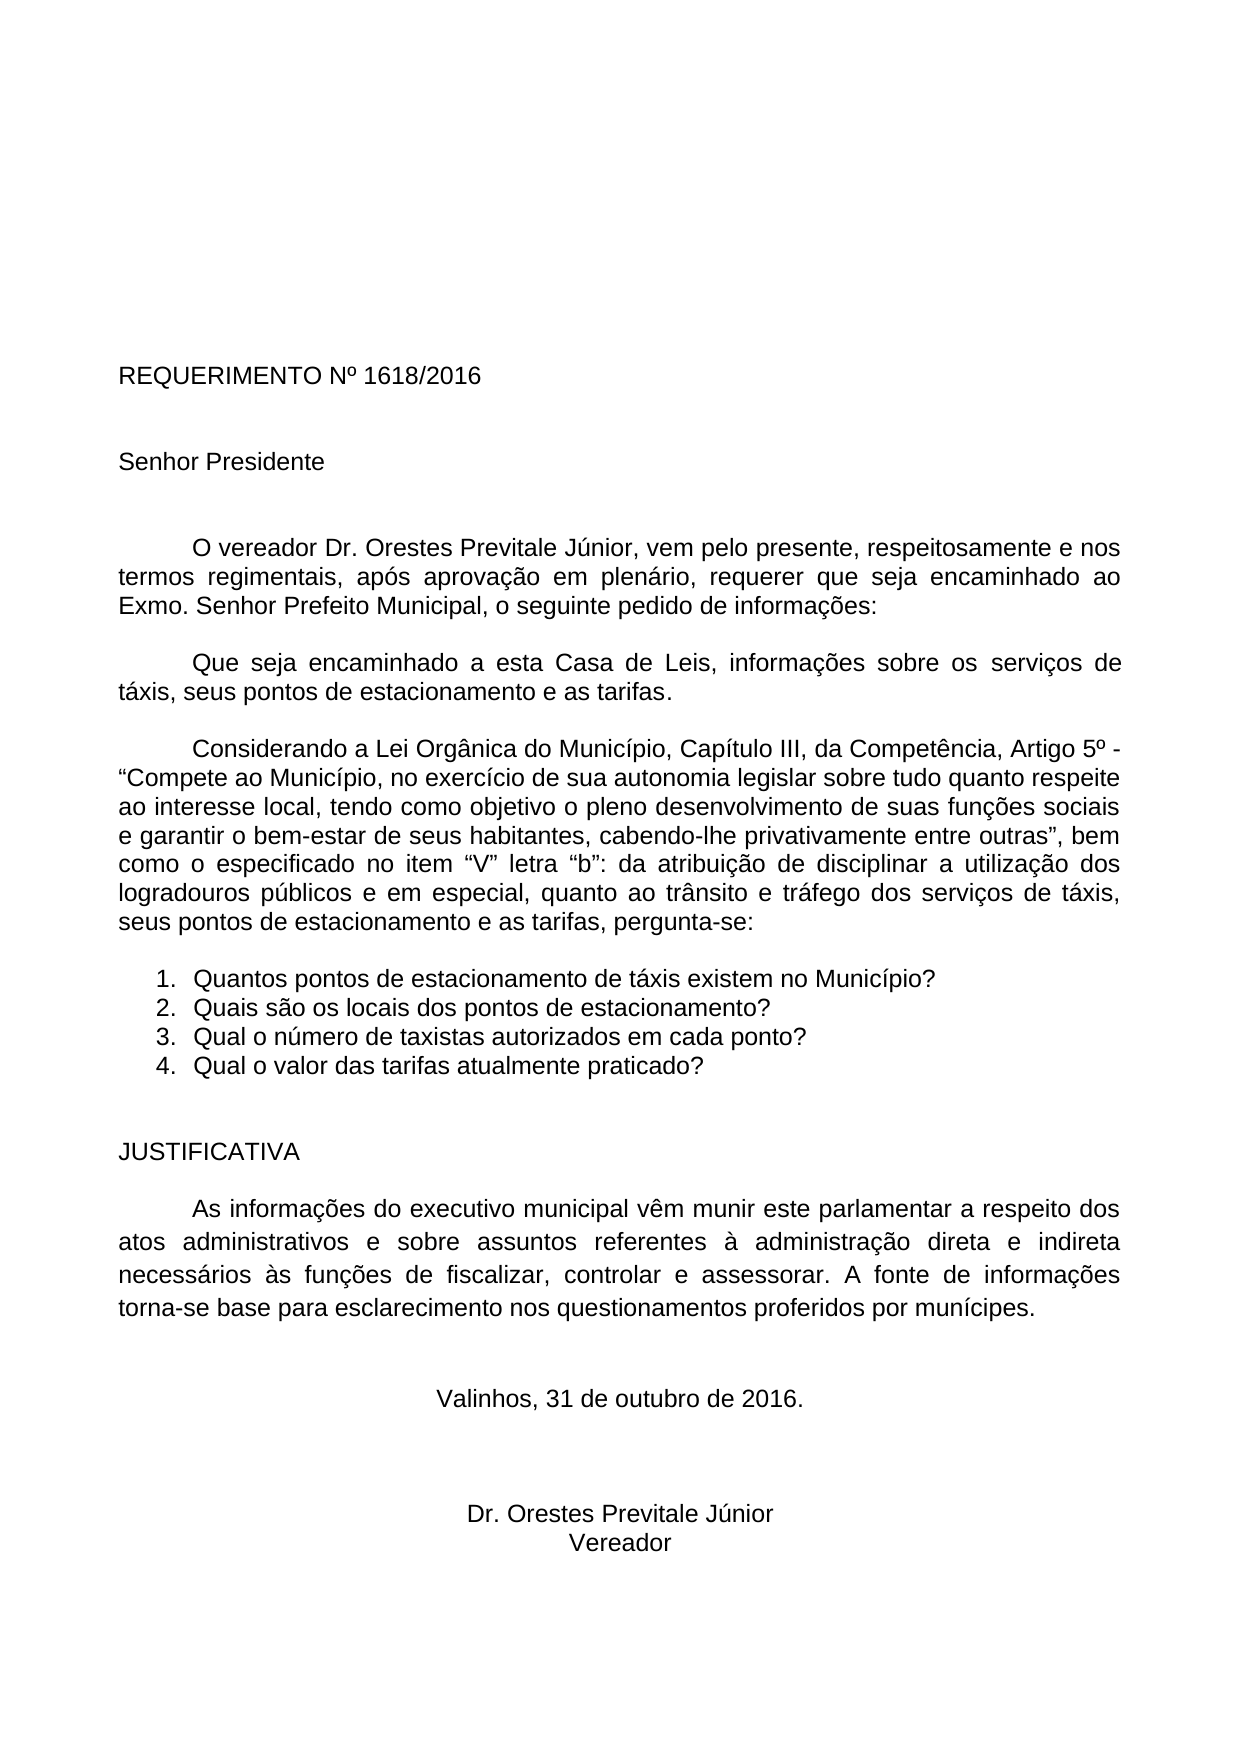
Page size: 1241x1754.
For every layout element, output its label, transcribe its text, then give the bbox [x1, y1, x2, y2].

text Considerando a Lei Orgânica do Município, Capítulo III, da Competência, Artigo 5º - “Compete ao Município, no exercício de sua autonomia legislar sobre tudo quanto respeite ao interesse local, tendo como objetivo o pleno desenvolvimento de suas funções sociais e garantir o bem-estar de seus habitantes, cabendo-lhe privativamente entre outras”, bem como o especificado no item “V” letra “b”: da atribuição de disciplinar a utilização dos logradouros públicos e em especial, quanto ao trânsito e tráfego dos serviços de táxis, seus pontos de estacionamento e as tarifas, pergunta-se: [118, 734, 1122, 936]
text Vereador [118, 1528, 1122, 1556]
text Valinhos, 31 de outubro de 2016. [118, 1384, 1122, 1413]
list Quais são os locais dos pontos de estacionamento? [156, 993, 1122, 1022]
text Dr. Orestes Previtale Júnior [118, 1499, 1122, 1528]
list Qual o valor das tarifas atualmente praticado? [156, 1051, 1122, 1079]
text Que seja encaminhado a esta Casa de Leis, informações sobre os serviços de táxis, seus pontos de estacionamento e as tarifas. [118, 648, 1122, 706]
text O vereador Dr. Orestes Previtale Júnior, vem pelo presente, respeitosamente e nos termos regimentais, após aprovação em plenário, requerer que seja encaminhado ao Exmo. Senhor Prefeito Municipal, o seguinte pedido de informações: [118, 533, 1122, 619]
text JUSTIFICATIVA [118, 1137, 1122, 1166]
text Senhor Presidente [118, 447, 1122, 476]
list Quantos pontos de estacionamento de táxis existem no Município? [156, 964, 1122, 993]
text As informações do executivo municipal vêm munir este parlamentar a respeito dos atos administrativos e sobre assuntos referentes à administração direta e indireta necessários às funções de fiscalizar, controlar e assessorar. A fonte de informações torna-se base para esclarecimento nos questionamentos proferidos por munícipes. [118, 1194, 1122, 1322]
text REQUERIMENTO Nº 1618/2016 [118, 361, 1122, 389]
list Qual o número de taxistas autorizados em cada ponto? [156, 1022, 1122, 1051]
